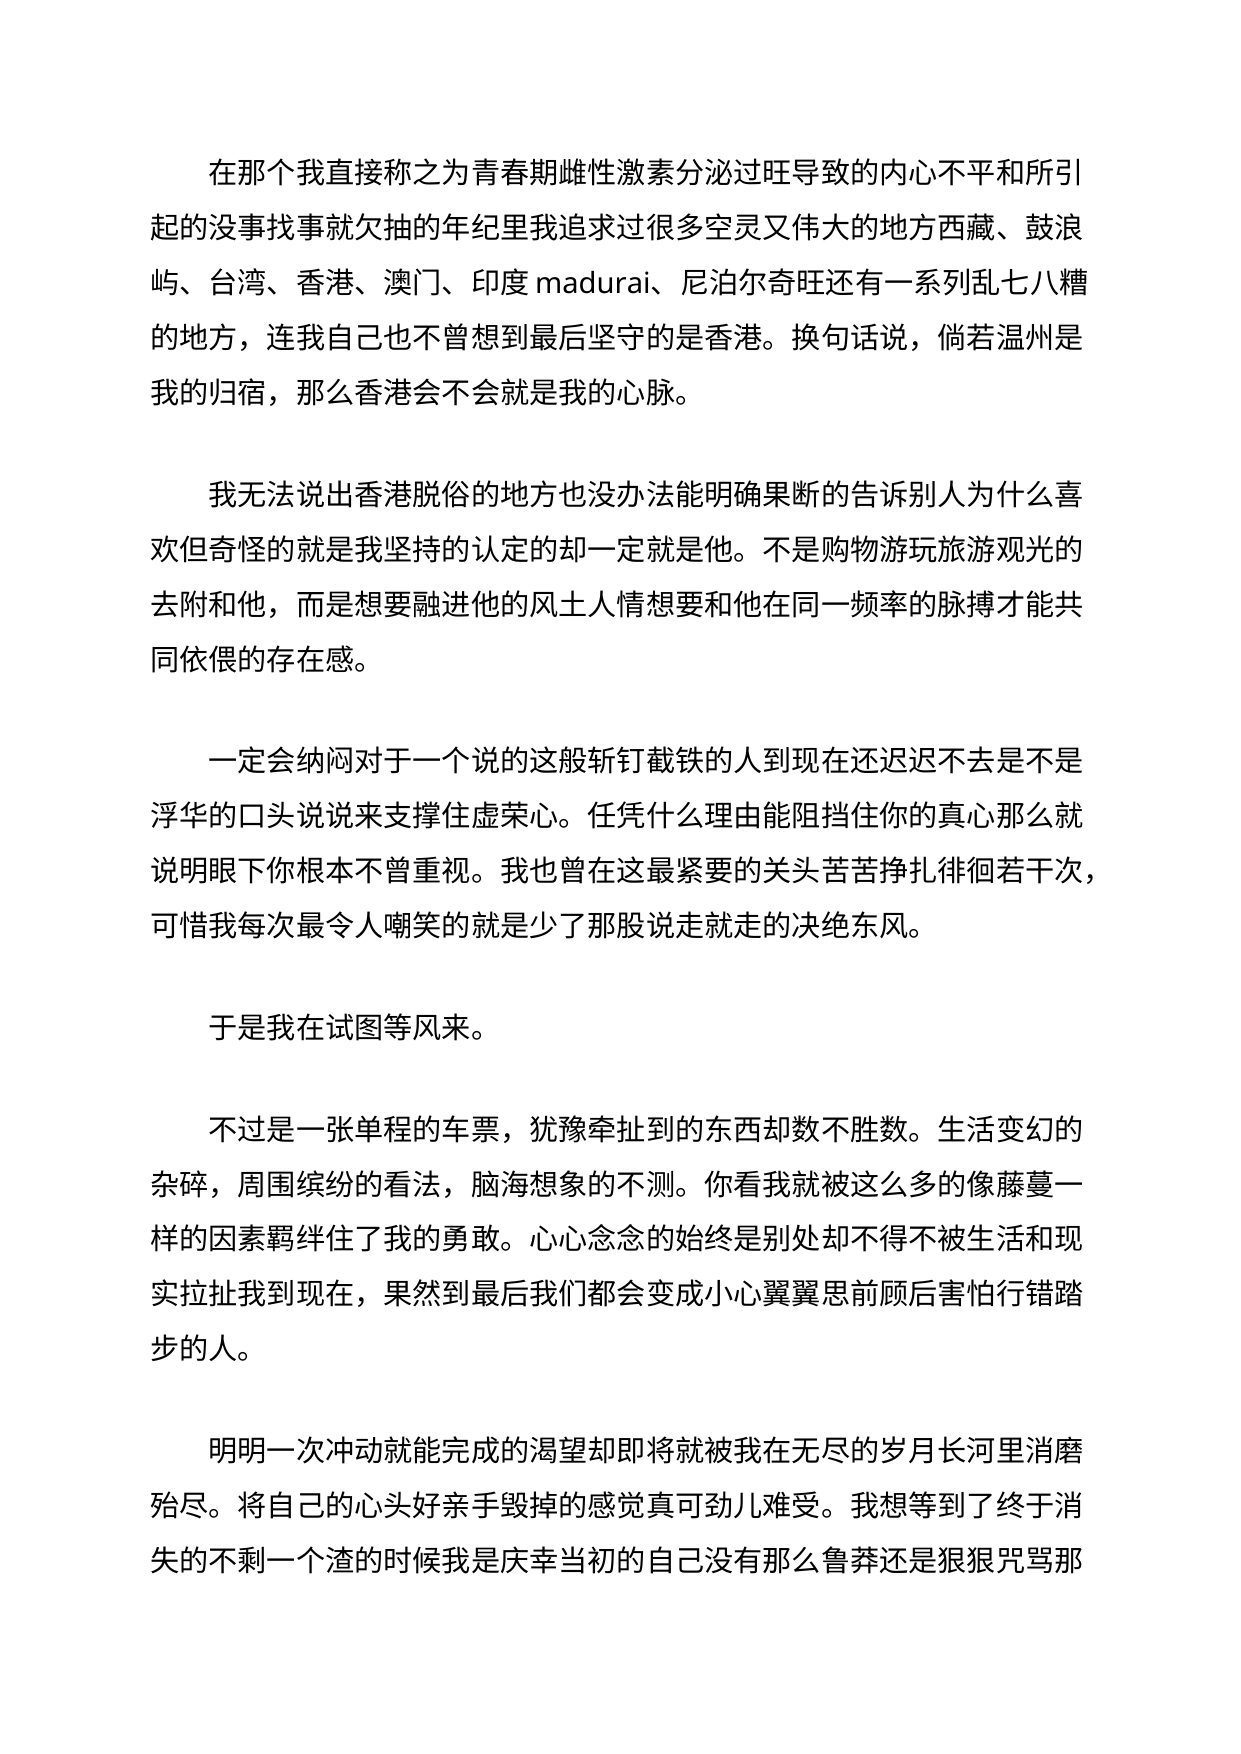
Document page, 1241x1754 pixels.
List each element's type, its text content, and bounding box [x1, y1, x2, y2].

text 在那个我直接称之为青春期雌性激素分泌过旺导致的内心不平和所引起的没事找事就欠抽的年纪里我追求过很多空灵又伟大的地方西藏、鼓浪屿、台湾、香港、澳门、印度madurai、尼泊尔奇旺还有一系列乱七八糟的地方，连我自己也不曾想到最后坚守的是香港。换句话说，倘若温州是我的归宿，那么香港会不会就是我的心脉。 [150, 150, 1090, 412]
text 不过是一张单程的车票，犹豫牵扯到的东西却数不胜数。生活变幻的杂碎，周围缤纷的看法，脑海想象的不测。你看我就被这么多的像藤蔓一样的因素羁绊住了我的勇敢。心心念念的始终是别处却不得不被生活和现实拉扯我到现在，果然到最后我们都会变成小心翼翼思前顾后害怕行错踏步的人。 [150, 1106, 1090, 1368]
text 于是我在试图等风来。 [150, 1004, 1090, 1047]
text 我无法说出香港脱俗的地方也没办法能明确果断的告诉别人为什么喜欢但奇怪的就是我坚持的认定的却一定就是他。不是购物游玩旅游观光的去附和他，而是想要融进他的风土人情想要和他在同一频率的脉搏才能共同依偎的存在感。 [150, 471, 1090, 678]
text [150, 1427, 1090, 1579]
text 一定会纳闷对于一个说的这般斩钉截铁的人到现在还迟迟不去是不是浮华的口头说说来支撑住虚荣心。任凭什么理由能阻挡住你的真心那么就说明眼下你根本不曾重视。我也曾在这最紧要的关头苦苦挣扎徘徊若干次，可惜我每次最令人嘲笑的就是少了那股说走就走的决绝东风。 [150, 738, 1090, 945]
